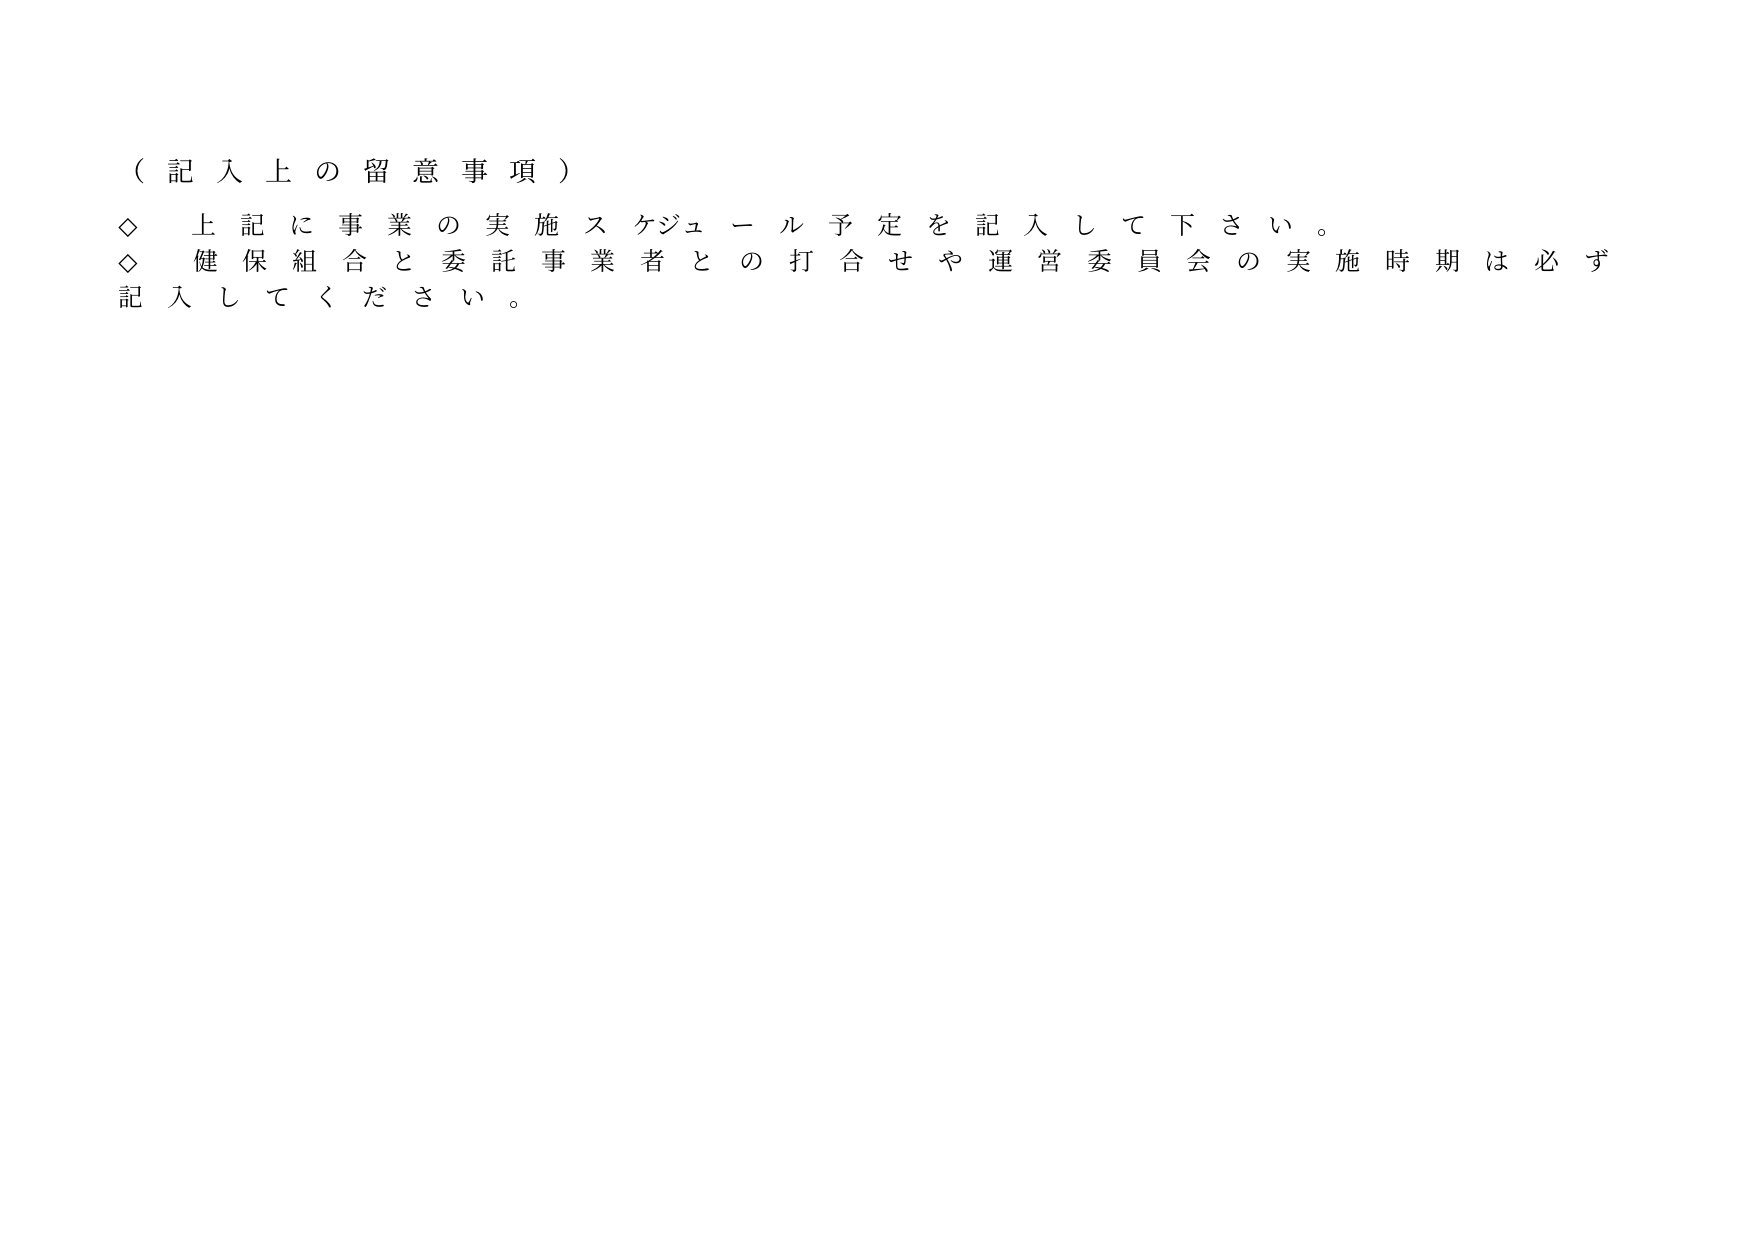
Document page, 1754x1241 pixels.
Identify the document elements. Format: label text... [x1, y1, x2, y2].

text （記入上の留意事項） [118, 133, 1636, 206]
text ◇ 健保組合と委託事業者との打合せや運営委員会の実施時期は必ず記入してください。 [118, 242, 1636, 314]
text ◇ 上記に事業の実施スケジュール予定を記入して下さい。 [118, 206, 1636, 242]
